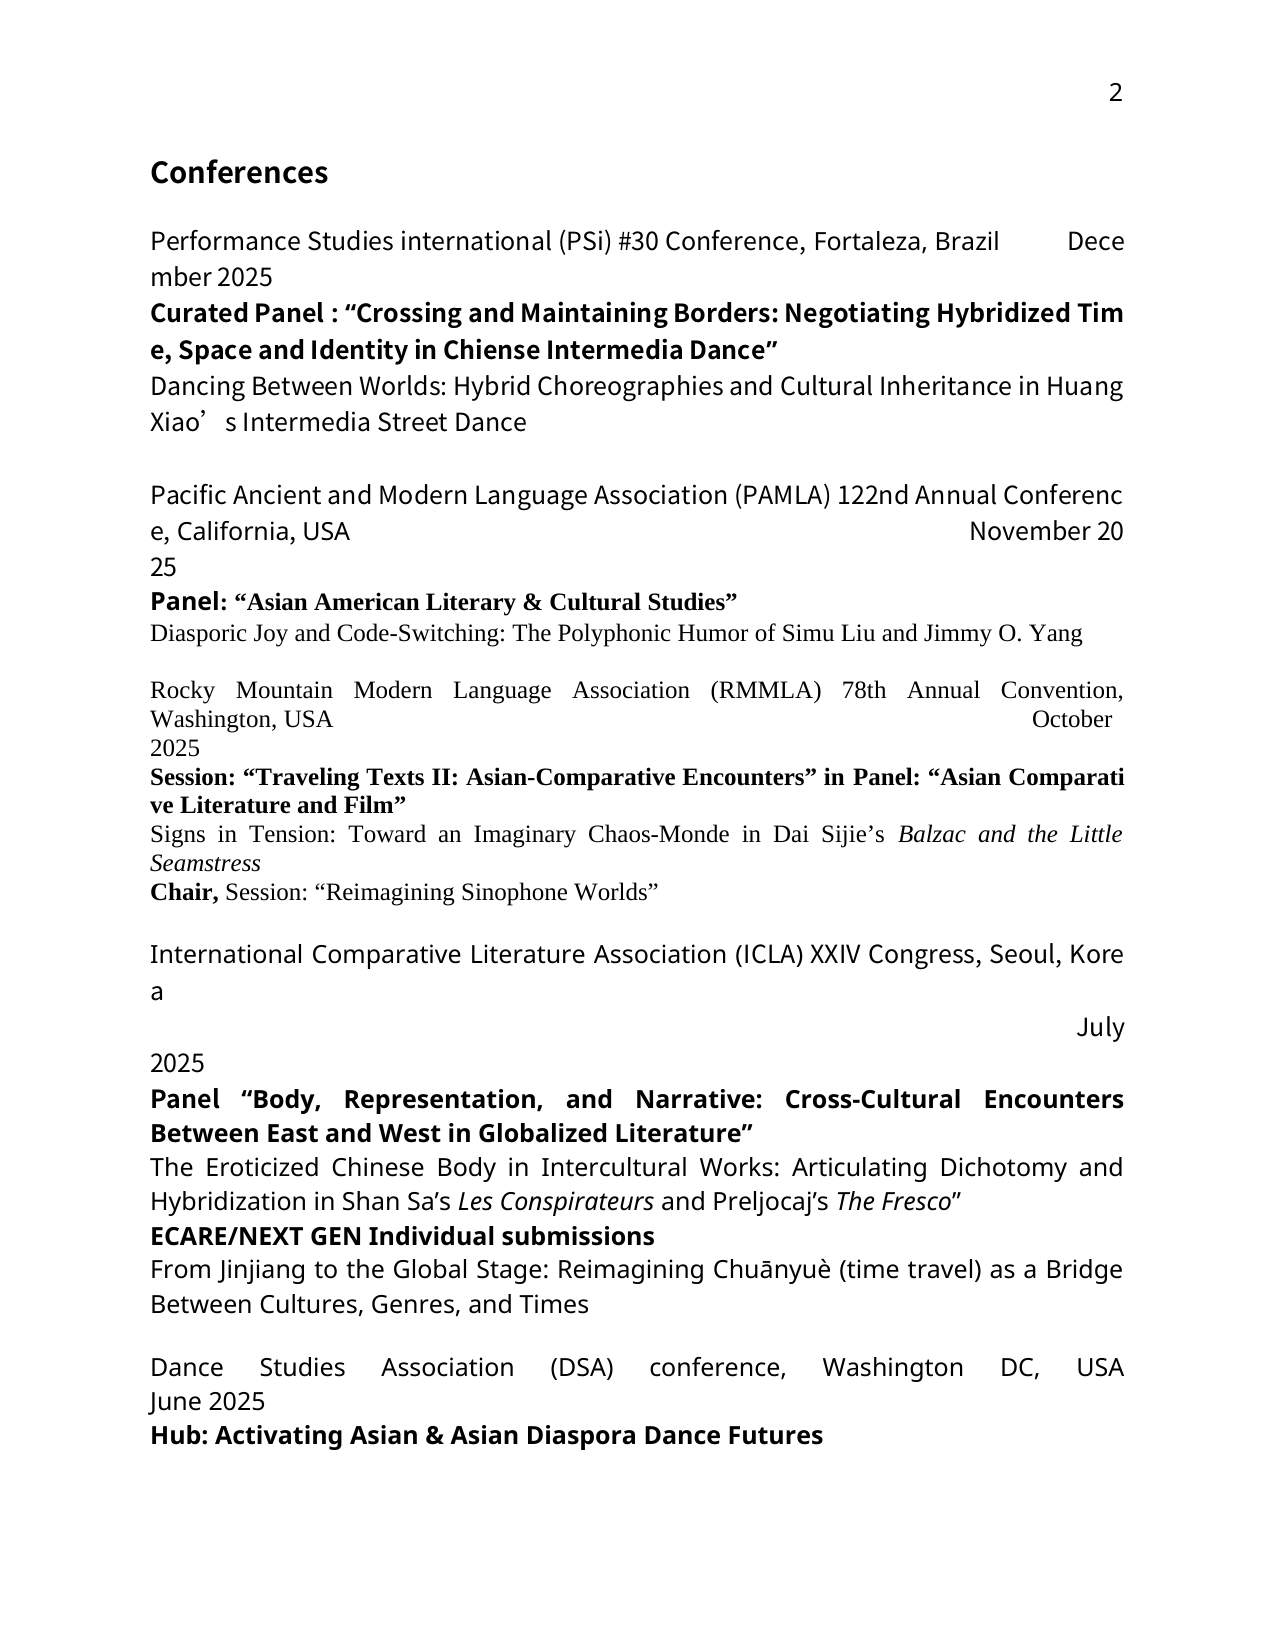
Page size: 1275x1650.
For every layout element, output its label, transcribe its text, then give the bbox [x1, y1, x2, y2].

text Signs in Tension: Toward an Imaginary Chaos-Monde in Dai Sijie’s Balzac and the Little Seamstress [150, 819, 1125, 877]
text Session: “Traveling Texts II: Asian-Comparative Encounters” in Panel: “Asian Comparative Literature and Film” [150, 762, 1125, 819]
text Curated Panel : “Crossing and Maintaining Borders: Negotiating Hybridized Time, Space and Identity in Chiense Intermedia Dance” [150, 294, 1125, 366]
text Dance Studies Association (DSA) conference, Washington DC, USA June 2025 [150, 1349, 1125, 1418]
text Pacific Ancient and Modern Language Association (PAMLA) 122nd Annual Conference, California, USA November 2025 [150, 475, 1125, 584]
text International Comparative Literature Association (ICLA) XXIV Congress, Seoul, Korea [150, 935, 1125, 1007]
text Rocky Mountain Modern Language Association (RMMLA) 78th Annual Convention, Washington, USA October 2025 [150, 676, 1125, 762]
text Chair, Session: “Reimagining Sinophone Worlds” [150, 877, 1125, 906]
text Panel: “Asian American Literary & Cultural Studies” [150, 584, 1125, 618]
text Conferences [150, 150, 1125, 192]
text Dancing Between Worlds: Hybrid Choreographies and Cultural Inheritance in Huang Xiao’s Intermedia Street Dance [150, 366, 1125, 439]
text Panel “Body, Representation, and Narrative: Cross-Cultural Encounters Between East and West in Globalized Literature” [150, 1080, 1125, 1150]
text The Eroticized Chinese Body in Intercultural Works: Articulating Dichotomy and Hybridization in Shan Sa’s Les Conspirateurs and Preljocaj’s The Fresco” [150, 1150, 1125, 1218]
text From Jinjiang to the Global Stage: Reimagining Chuānyuè (time travel) as a Bridge Between Cultures, Genres, and Times [150, 1252, 1125, 1320]
text Diasporic Joy and Code-Switching: The Polyphonic Humor of Simu Liu and Jimmy O. Yang [150, 618, 1125, 647]
text July 2025 [150, 1007, 1125, 1080]
text Performance Studies international (PSi) #30 Conference, Fortaleza, Brazil December 2025 [150, 221, 1125, 294]
text ECARE/NEXT GEN Individual submissions [150, 1218, 1125, 1252]
text Hub: Activating Asian & Asian Diaspora Dance Futures [150, 1418, 1125, 1452]
